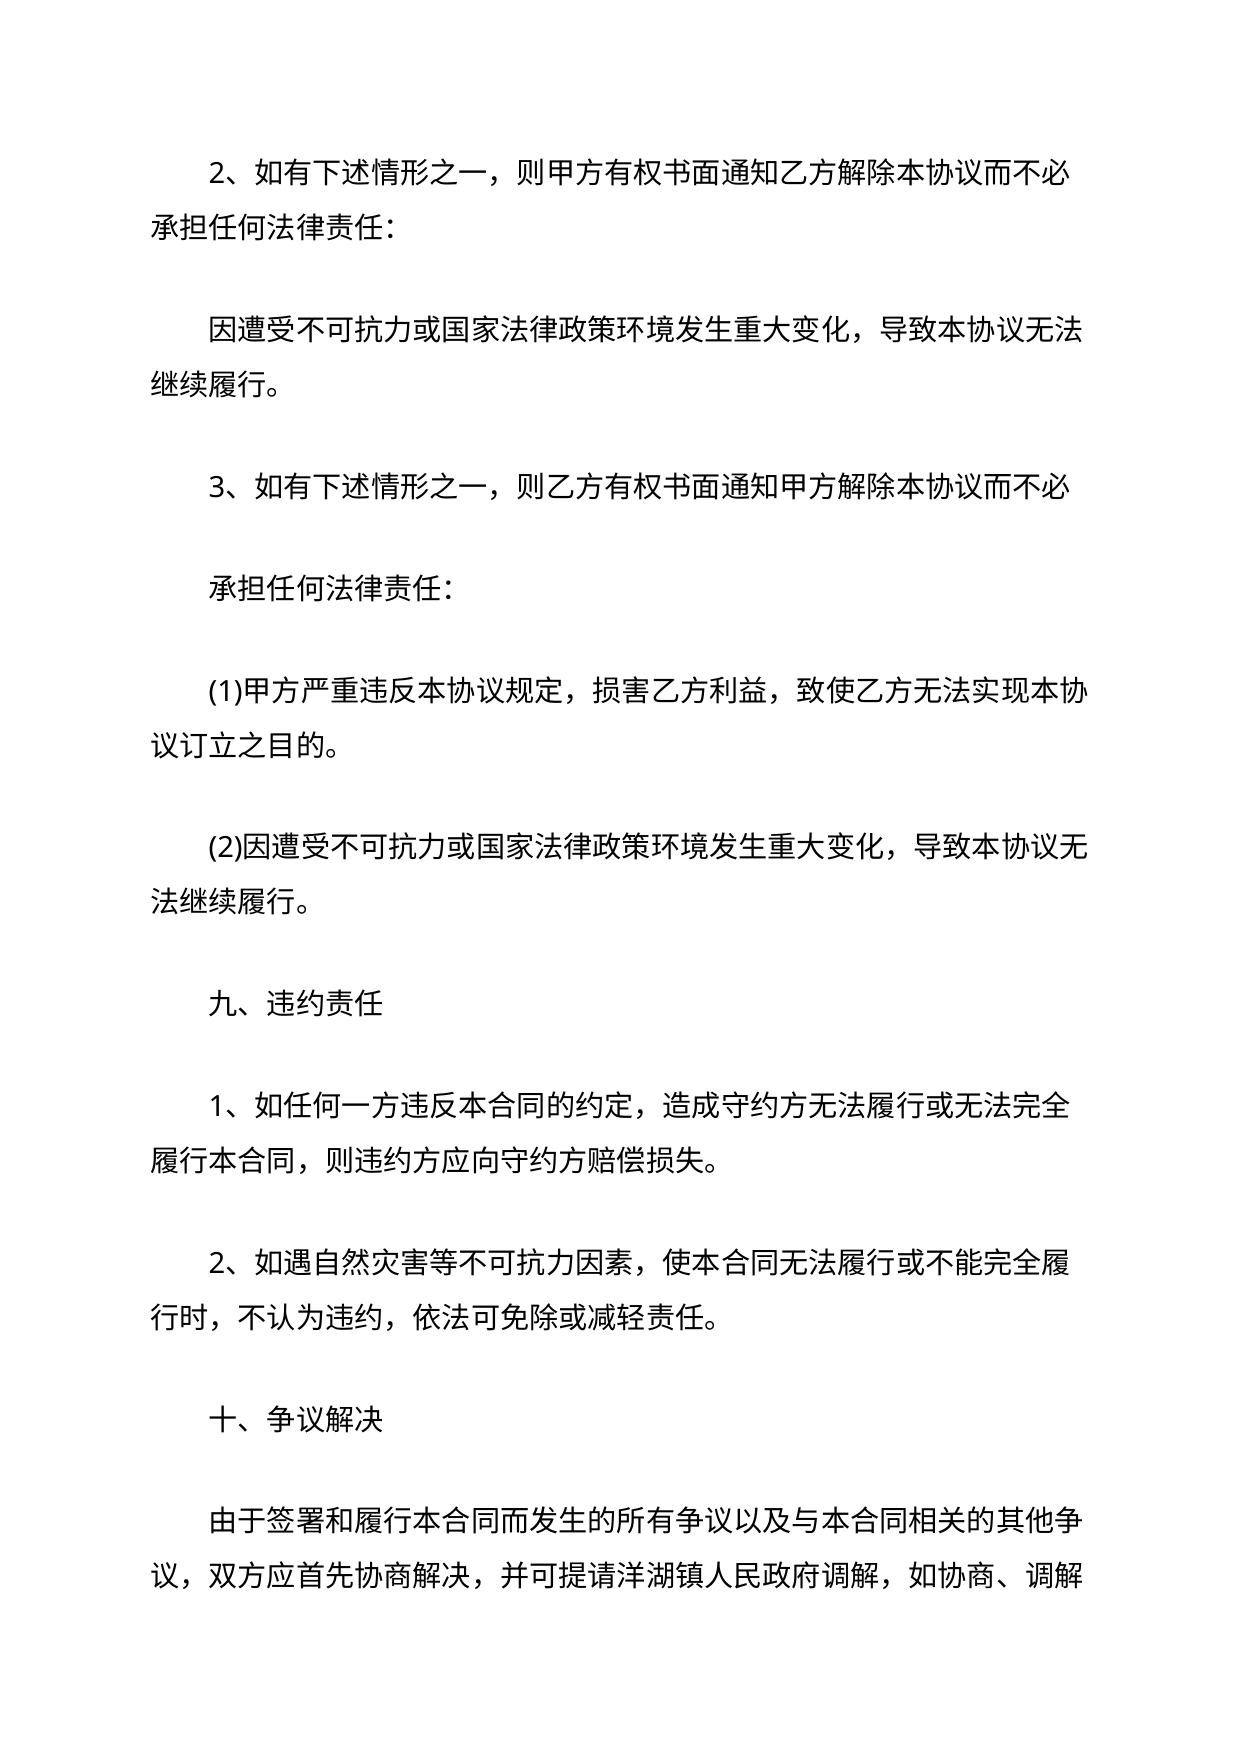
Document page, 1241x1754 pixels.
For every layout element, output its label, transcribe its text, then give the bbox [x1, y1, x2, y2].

text 3、如有下述情形之一，则乙方有权书面通知甲方解除本协议而不必 [150, 463, 1090, 506]
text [150, 1498, 1090, 1595]
text 2、如有下述情形之一，则甲方有权书面通知乙方解除本协议而不必承担任何法律责任： [150, 150, 1090, 247]
text (1)甲方严重违反本协议规定，损害乙方利益，致使乙方无法实现本协议订立之目的。 [150, 667, 1090, 764]
text 承担任何法律责任： [150, 565, 1090, 608]
text 2、如遇自然灾害等不可抗力因素，使本合同无法履行或不能完全履行时，不认为违约，依法可免除或减轻责任。 [150, 1239, 1090, 1337]
text 1、如任何一方违反本合同的约定，造成守约方无法履行或无法完全履行本合同，则违约方应向守约方赔偿损失。 [150, 1082, 1090, 1180]
text 九、违约责任 [150, 981, 1090, 1023]
text (2)因遭受不可抗力或国家法律政策环境发生重大变化，导致本协议无法继续履行。 [150, 824, 1090, 921]
text 因遭受不可抗力或国家法律政策环境发生重大变化，导致本协议无法继续履行。 [150, 307, 1090, 404]
text 十、争议解决 [150, 1396, 1090, 1438]
